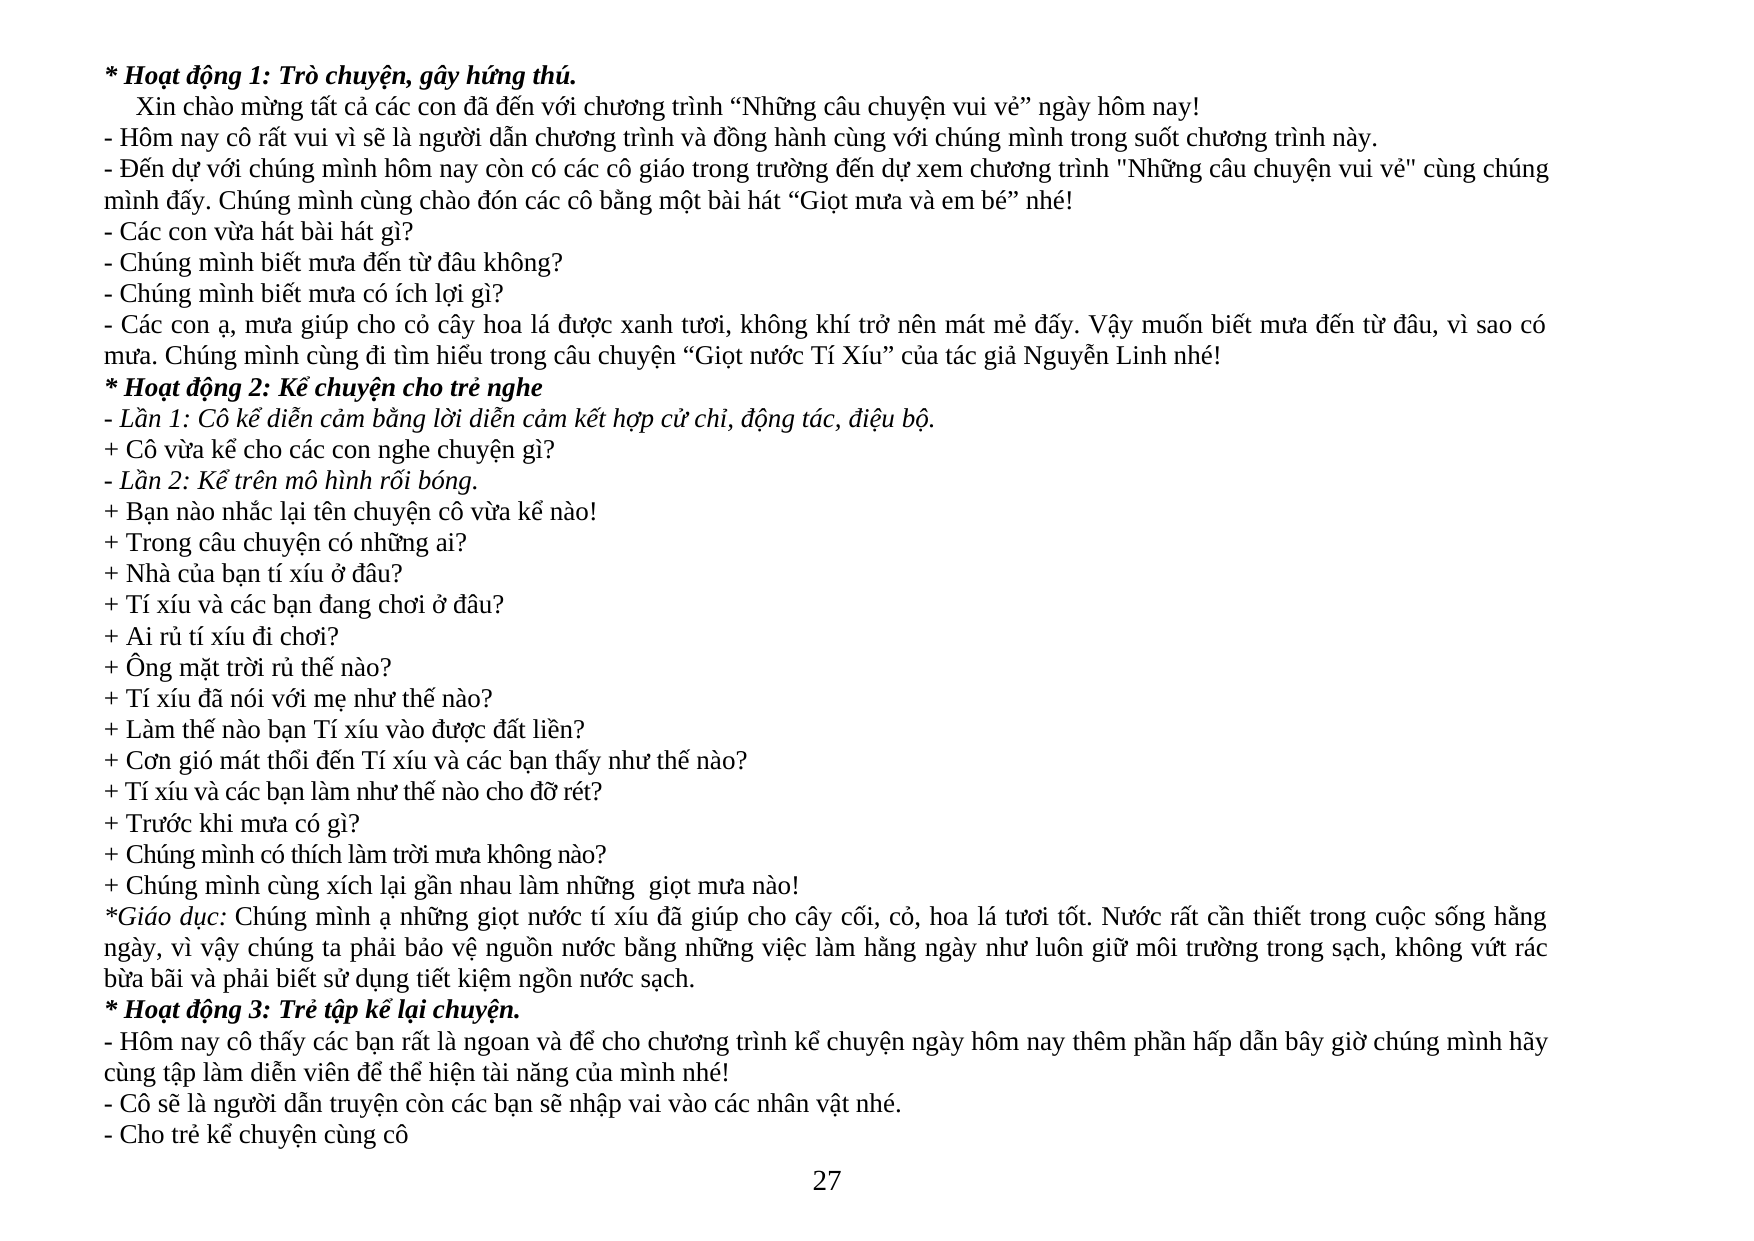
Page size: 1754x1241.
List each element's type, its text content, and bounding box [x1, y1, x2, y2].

text * Hoạt động 3: Trẻ tập kể lại chuyện. [103, 993, 1550, 1025]
text - Các con vừa hát bài hát gì? [103, 215, 1550, 246]
text + Tí xíu và các bạn đang chơi ở đâu? [103, 589, 1550, 620]
text - Chúng mình biết mưa có ích lợi gì? [103, 277, 1550, 308]
text + Chúng mình cùng xích lại gần nhau làm những giọt mưa nào! [103, 869, 1550, 900]
text + Tí xíu đã nói với mẹ như thế nào? [103, 682, 1550, 713]
text + Nhà của bạn tí xíu ở đâu? [103, 557, 1550, 589]
text + Làm thế nào bạn Tí xíu vào được đất liền? [103, 713, 1550, 744]
text - Hôm nay cô thấy các bạn rất là ngoan và để cho chương trình kể chuyện ngày hôm nay thêm phần hấp dẫn bây giờ chúng mình hãy cùng tập làm diễn viên để thể hiện tài năng của mình nhé! [103, 1025, 1550, 1087]
text * Hoạt động 2: Kể chuyện cho trẻ nghe [103, 371, 1550, 402]
text - Các con ạ, mưa giúp cho cỏ cây hoa lá được xanh tươi, không khí trở nên mát mẻ đấy. Vậy muốn biết mưa đến từ đâu, vì sao có mưa. Chúng mình cùng đi tìm hiểu trong câu chuyện “Giọt nước Tí Xíu” của tác giả Nguyễn Linh nhé! [103, 308, 1550, 371]
text + Chúng mình có thích làm trời mưa không nào? [103, 838, 1550, 869]
text + Bạn nào nhắc lại tên chuyện cô vừa kể nào! [103, 495, 1550, 526]
text - Đến dự với chúng mình hôm nay còn có các cô giáo trong trường đến dự xem chương trình "Những câu chuyện vui vẻ" cùng chúng mình đấy. Chúng mình cùng chào đón các cô bằng một bài hát “Giọt mưa và em bé” nhé! [103, 153, 1550, 215]
text - Hôm nay cô rất vui vì sẽ là người dẫn chương trình và đồng hành cùng với chúng mình trong suốt chương trình này. [103, 121, 1550, 153]
text - Lần 2: Kể trên mô hình rối bóng. [103, 464, 1550, 495]
text + Ông mặt trời rủ thế nào? [103, 651, 1550, 682]
text *Giáo dục: Chúng mình ạ những giọt nước tí xíu đã giúp cho cây cối, cỏ, hoa lá tươi tốt. Nước rất cần thiết trong cuộc sống hằng ngày, vì vậy chúng ta phải bảo vệ nguồn nước bằng những việc làm hằng ngày như luôn giữ môi trường trong sạch, không vứt rác bừa bãi và phải biết sử dụng tiết kiệm ngồn nước sạch. [103, 900, 1550, 993]
text - Lần 1: Cô kể diễn cảm bằng lời diễn cảm kết hợp cử chỉ, động tác, điệu bộ. [103, 402, 1550, 433]
text Xin chào mừng tất cả các con đã đến với chương trình “Những câu chuyện vui vẻ” ngày hôm nay! [103, 90, 1550, 121]
text + Trong câu chuyện có những ai? [103, 526, 1550, 557]
text - Chúng mình biết mưa đến từ đâu không? [103, 246, 1550, 277]
text * Hoạt động 1: Trò chuyện, gây hứng thú. [103, 59, 1550, 90]
text + Cô vừa kể cho các con nghe chuyện gì? [103, 433, 1550, 464]
text + Ai rủ tí xíu đi chơi? [103, 620, 1550, 651]
text + Trước khi mưa có gì? [103, 807, 1550, 838]
text - Cho trẻ kể chuyện cùng cô [103, 1118, 1550, 1149]
text + Cơn gió mát thổi đến Tí xíu và các bạn thấy như thế nào? + Tí xíu và các bạn làm như thế nào cho đỡ rét? [103, 744, 1550, 807]
text - Cô sẽ là người dẫn truyện còn các bạn sẽ nhập vai vào các nhân vật nhé. [103, 1087, 1550, 1118]
